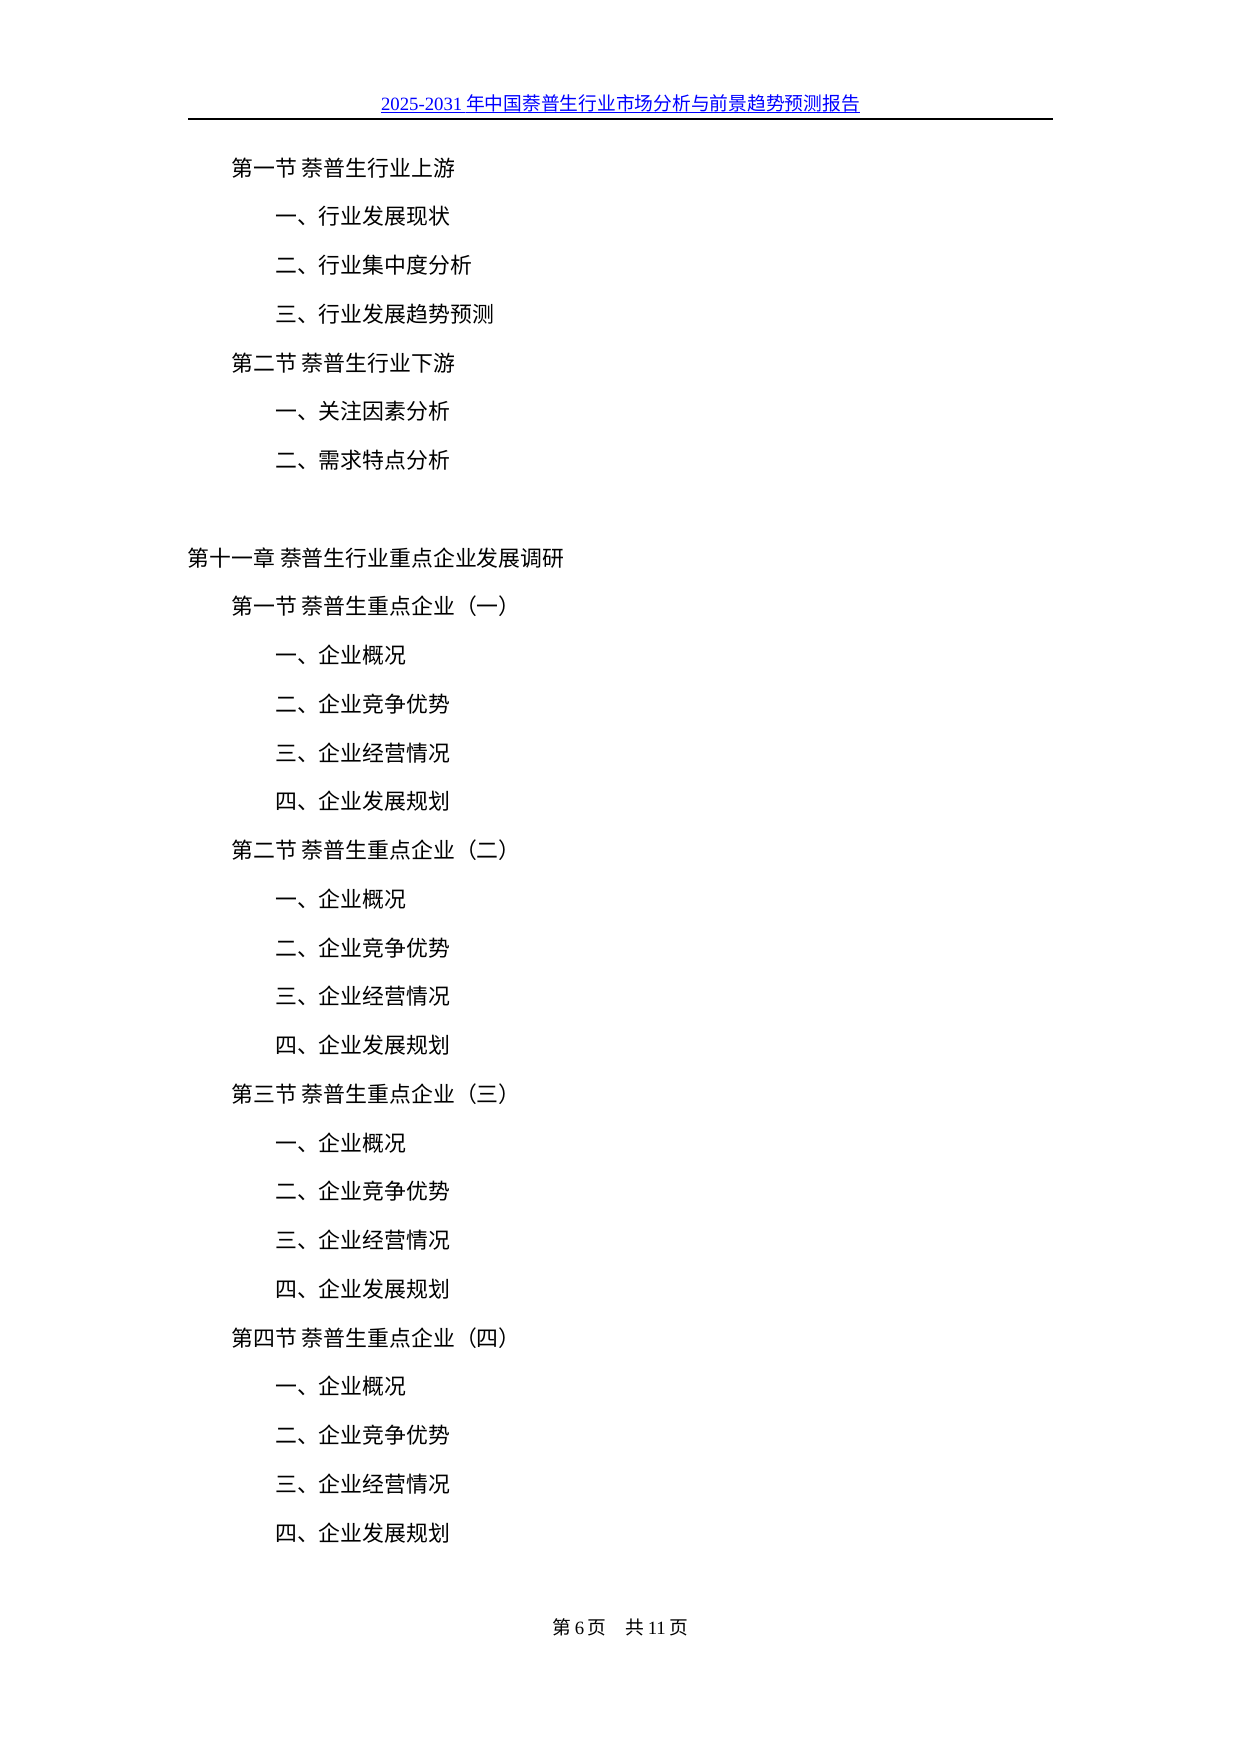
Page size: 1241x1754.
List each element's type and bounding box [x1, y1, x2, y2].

text [187, 150, 1053, 1548]
